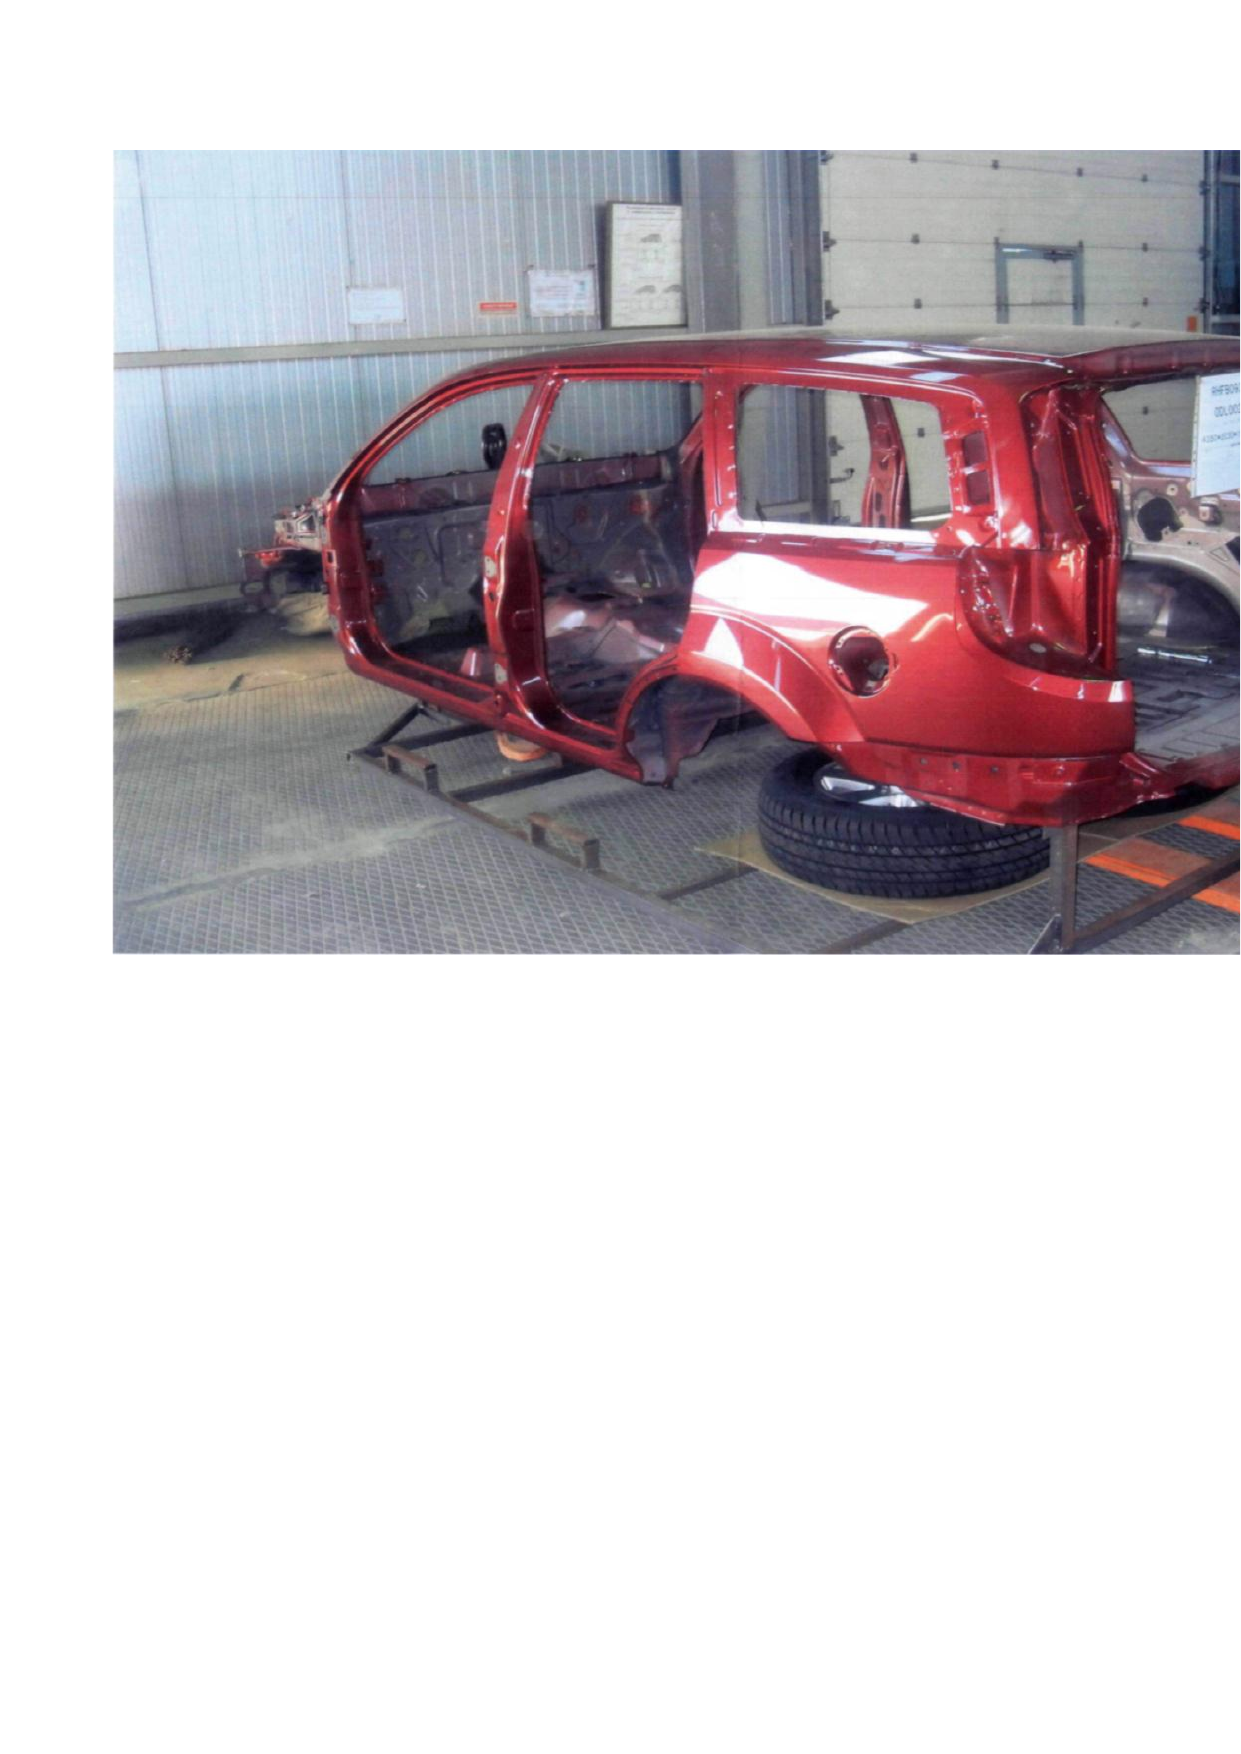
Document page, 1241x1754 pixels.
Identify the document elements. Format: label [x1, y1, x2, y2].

picture [112, 150, 1241, 955]
